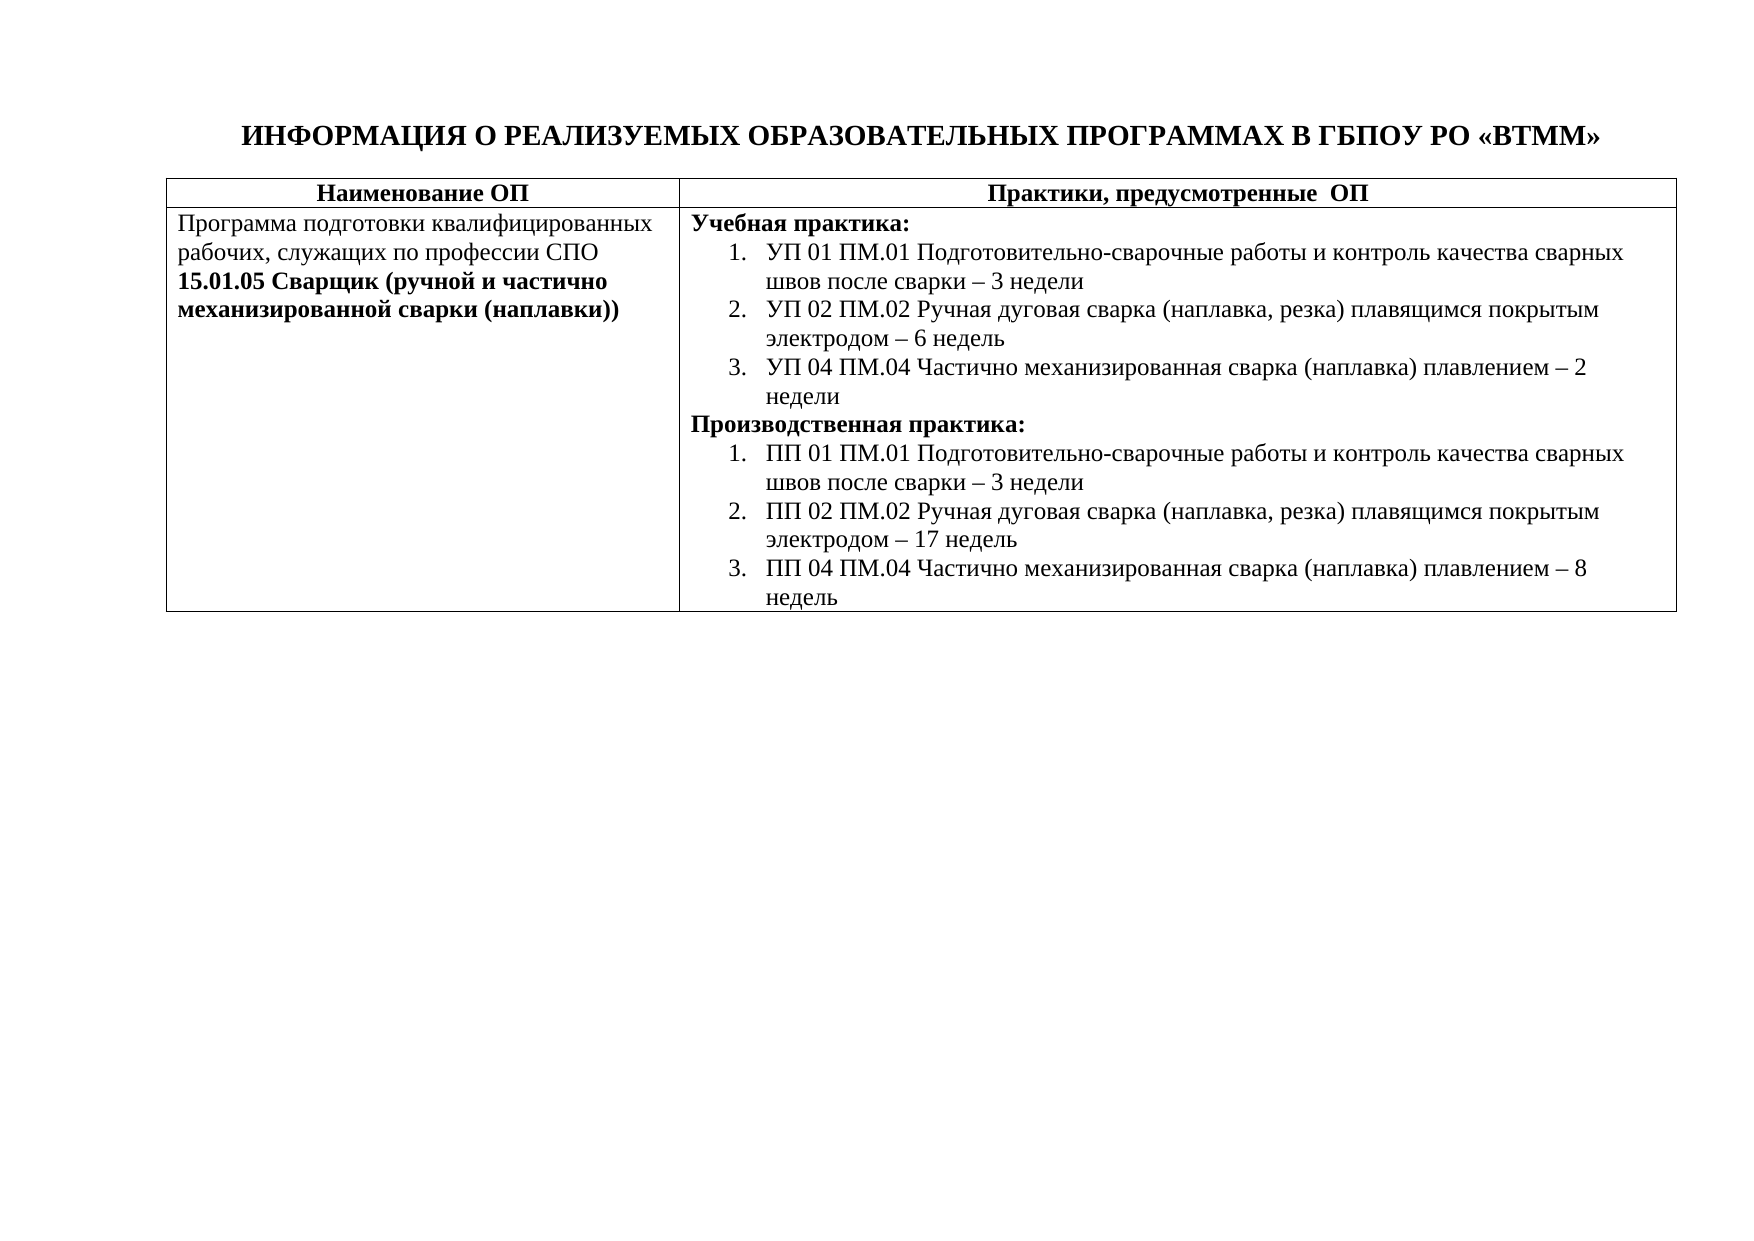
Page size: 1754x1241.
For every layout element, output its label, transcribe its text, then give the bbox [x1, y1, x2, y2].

table_header Наименование ОП [167, 179, 679, 207]
table_cell Программа подготовки квалифицированных рабочих, служащих по профессии СПО 15.01.05 Сварщик (ручной и частично механизированной сварки (наплавки)) [167, 208, 679, 611]
text ИНФОРМАЦИЯ О РЕАЛИЗУЕМЫХ ОБРАЗОВАТЕЛЬНЫХ ПРОГРАММАХ В ГБПОУ РО «ВТММ» [177, 118, 1665, 152]
table_cell Учебная практика: УП 01 ПМ.01 Подготовительно-сварочные работы и контроль качества сварных швов после сварки – 3 недели УП 02 ПМ.02 Ручная дуговая сварка (наплавка, резка) плавящимся покрытым электродом – 6 недель УП 04 ПМ.04 Частично механизированная сварка (наплавка) плавлением – 2 недели Производственная практика: ПП 01 ПМ.01 Подготовительно-сварочные работы и контроль качества сварных швов после сварки – 3 недели ПП 02 ПМ.02 Ручная дуговая сварка (наплавка, резка) плавящимся покрытым электродом – 17 недель ПП 04 ПМ.04 Частично механизированная сварка (наплавка) плавлением – 8 недель [680, 208, 1676, 611]
table_header Практики, предусмотренные ОП [680, 179, 1676, 207]
